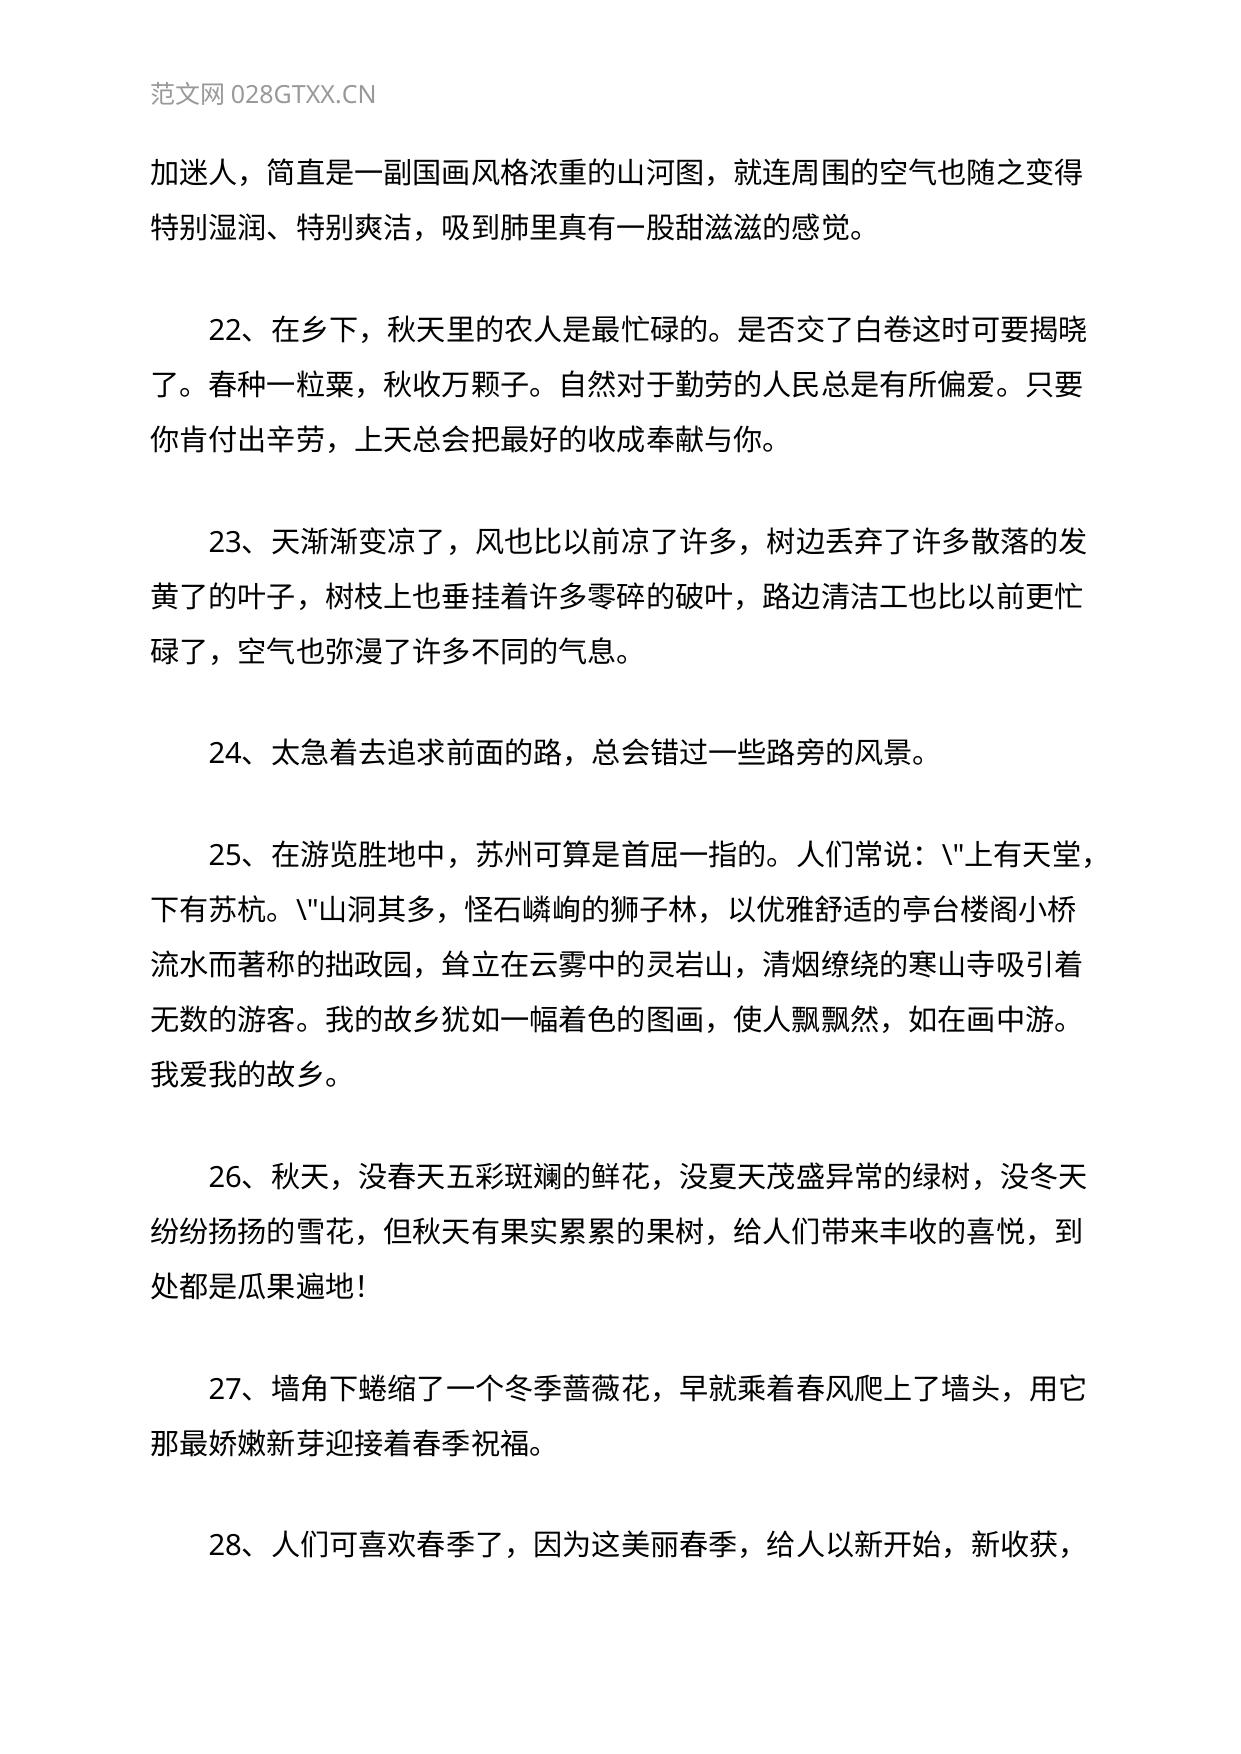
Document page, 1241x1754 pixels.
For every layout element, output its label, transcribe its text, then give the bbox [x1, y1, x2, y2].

text 23、天渐渐变凉了，风也比以前凉了许多，树边丢弃了许多散落的发黄了的叶子，树枝上也垂挂着许多零碎的破叶，路边清洁工也比以前更忙碌了，空气也弥漫了许多不同的气息。 [150, 518, 1090, 671]
text 25、在游览胜地中，苏州可算是首屈一指的。人们常说：\"上有天堂，下有苏杭。\"山洞其多，怪石嶙峋的狮子林，以优雅舒适的亭台楼阁小桥流水而著称的拙政园，耸立在云雾中的灵岩山，清烟缭绕的寒山寺吸引着无数的游客。我的故乡犹如一幅着色的图画，使人飘飘然，如在画中游。我爱我的故乡。 [150, 832, 1090, 1094]
text 22、在乡下，秋天里的农人是最忙碌的。是否交了白卷这时可要揭晓了。春种一粒粟，秋收万颗子。自然对于勤劳的人民总是有所偏爱。只要你肯付出辛劳，上天总会把最好的收成奉献与你。 [150, 307, 1090, 459]
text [150, 150, 1090, 247]
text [150, 1522, 1090, 1564]
text 27、墙角下蜷缩了一个冬季蔷薇花，早就乘着春风爬上了墙头，用它那最娇嫩新芽迎接着春季祝福。 [150, 1365, 1090, 1462]
text 26、秋天，没春天五彩斑斓的鲜花，没夏天茂盛异常的绿树，没冬天纷纷扬扬的雪花，但秋天有果实累累的果树，给人们带来丰收的喜悦，到处都是瓜果遍地！ [150, 1153, 1090, 1306]
text 24、太急着去追求前面的路，总会错过一些路旁的风景。 [150, 730, 1090, 772]
